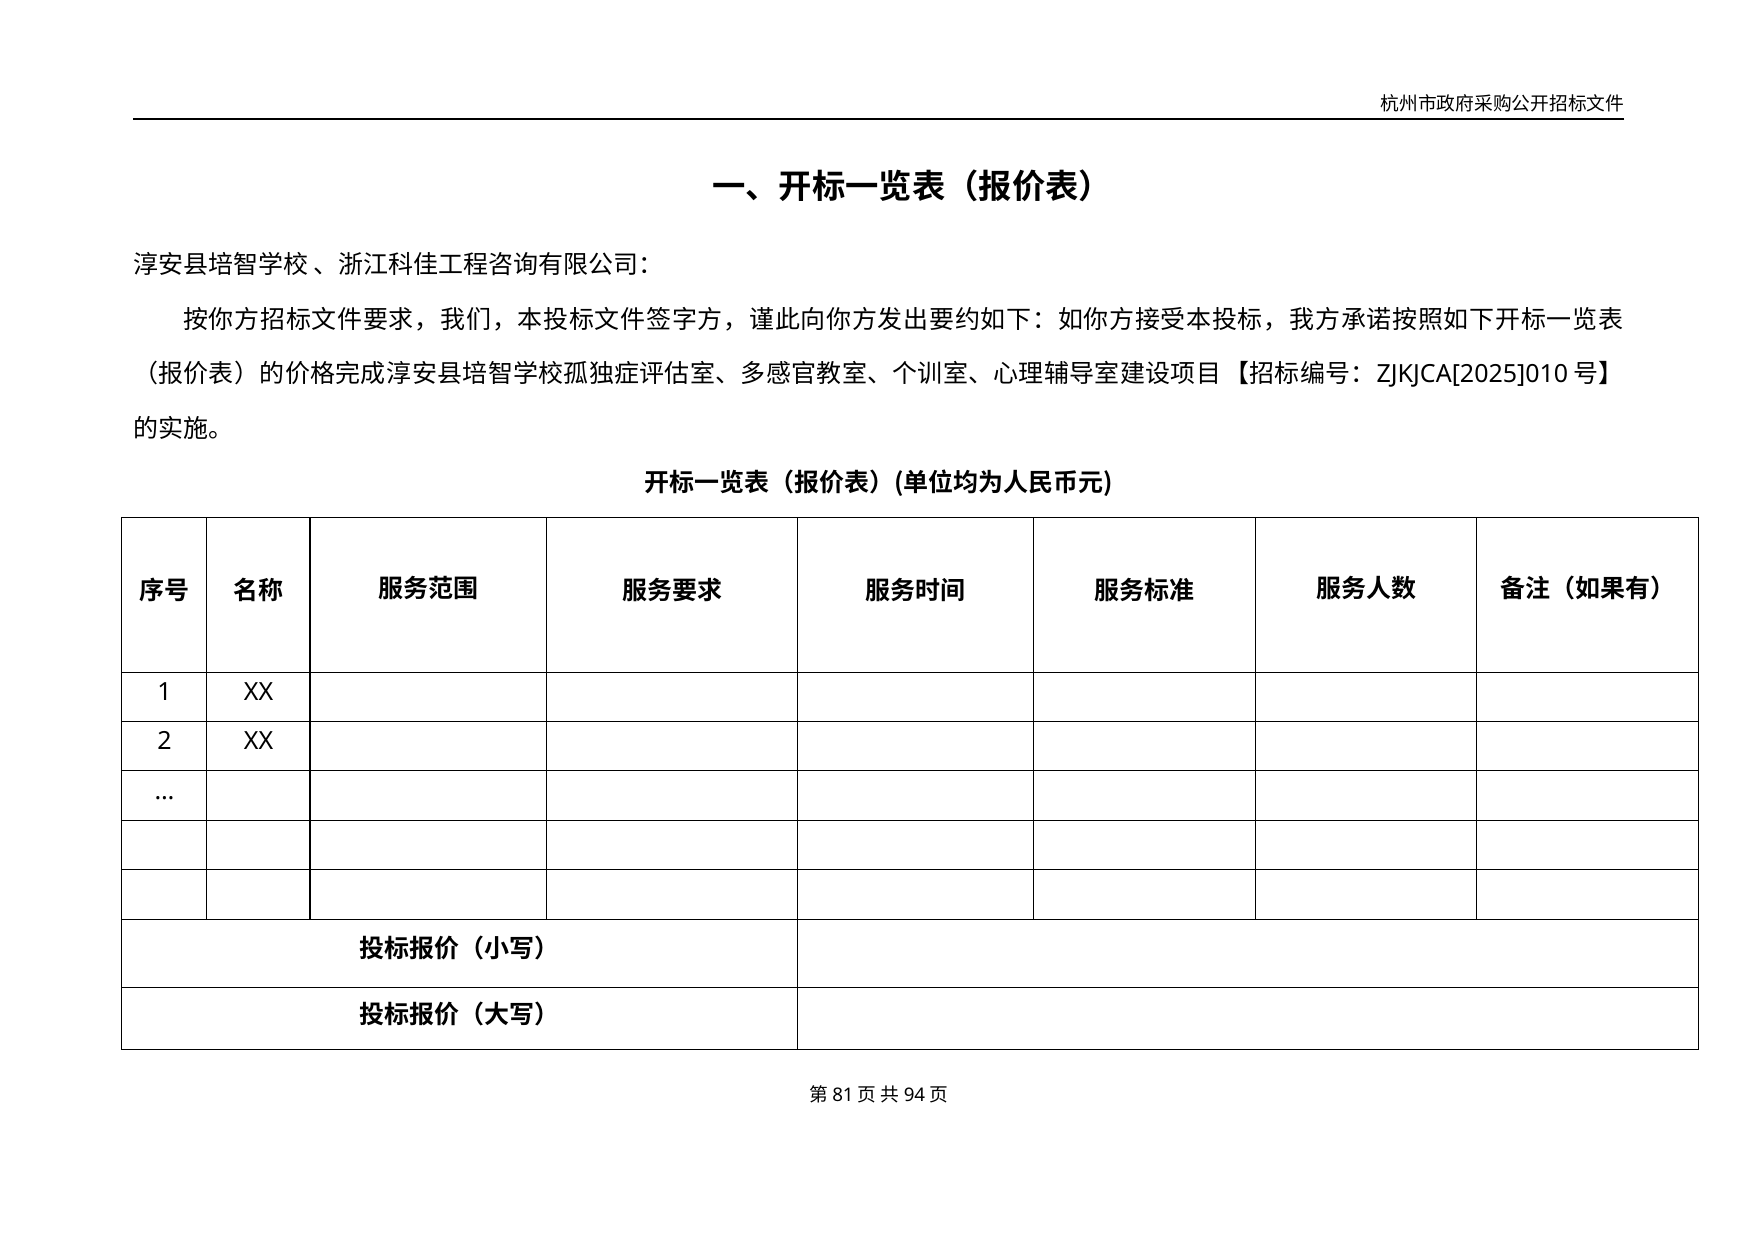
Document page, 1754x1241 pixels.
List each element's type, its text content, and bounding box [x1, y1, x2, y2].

table_cell [1477, 722, 1698, 770]
table_cell [798, 771, 1033, 820]
table_cell [207, 771, 309, 820]
table_cell 投标报价（小写） [122, 920, 797, 987]
table_cell [1477, 821, 1698, 869]
table_header 服务人数 [1256, 518, 1476, 672]
table_cell [547, 870, 797, 918]
table_cell [1477, 771, 1698, 820]
table_cell [798, 870, 1033, 918]
table_cell [122, 821, 206, 869]
table_cell [1477, 673, 1698, 721]
table_cell 1 [122, 673, 206, 721]
table_cell XX [207, 673, 309, 721]
text 开标一览表（报价表）(单位均为人民币元) [133, 462, 1624, 499]
table_cell [547, 771, 797, 820]
table_cell [798, 920, 1698, 987]
text 淳安县培智学校 、浙江科佳工程咨询有限公司： [133, 245, 1624, 281]
table_header 序号 [122, 518, 206, 672]
table_cell [1256, 771, 1476, 820]
table_cell [311, 870, 546, 918]
table_cell [1034, 771, 1255, 820]
table_cell [1034, 673, 1255, 721]
text 一、开标一览表（报价表） [133, 160, 1624, 208]
text 按你方招标文件要求，我们，本投标文件签字方，谨此向你方发出要约如下：如你方接受本投标，我方承诺按照如下开标一览表（报价表）的价格完成淳安县培智学校孤独症评估室、多感官教室、个训室、心理辅导室建设项目【招标编号：ZJKJCA[2025]010号】的实施。 [133, 299, 1624, 444]
table_header 服务标准 [1034, 518, 1255, 672]
table_header 备注（如果有） [1477, 518, 1698, 672]
table_cell [1477, 870, 1698, 918]
table_cell [798, 821, 1033, 869]
table_cell [1256, 870, 1476, 918]
table_cell [547, 722, 797, 770]
table_cell [798, 722, 1033, 770]
table_cell [798, 988, 1698, 1049]
table_cell [311, 722, 546, 770]
table_cell [1256, 673, 1476, 721]
table_cell [1034, 722, 1255, 770]
table_cell [122, 870, 206, 918]
table_cell XX [207, 722, 309, 770]
table_cell [1256, 722, 1476, 770]
table_header 服务范围 [311, 518, 546, 672]
table_header 服务要求 [547, 518, 797, 672]
table_cell [207, 821, 309, 869]
table_cell [311, 771, 546, 820]
table_header 名称 [207, 518, 309, 672]
table_cell [311, 821, 546, 869]
table_cell [311, 673, 546, 721]
table_cell [1256, 821, 1476, 869]
table_cell [1034, 821, 1255, 869]
table_cell [547, 673, 797, 721]
table_cell 投标报价（大写） [122, 988, 797, 1049]
table_cell [1034, 870, 1255, 918]
table_cell [207, 870, 309, 918]
table_cell [798, 673, 1033, 721]
table_header 服务时间 [798, 518, 1033, 672]
table_cell … [122, 771, 206, 820]
table_cell 2 [122, 722, 206, 770]
table_cell [547, 821, 797, 869]
